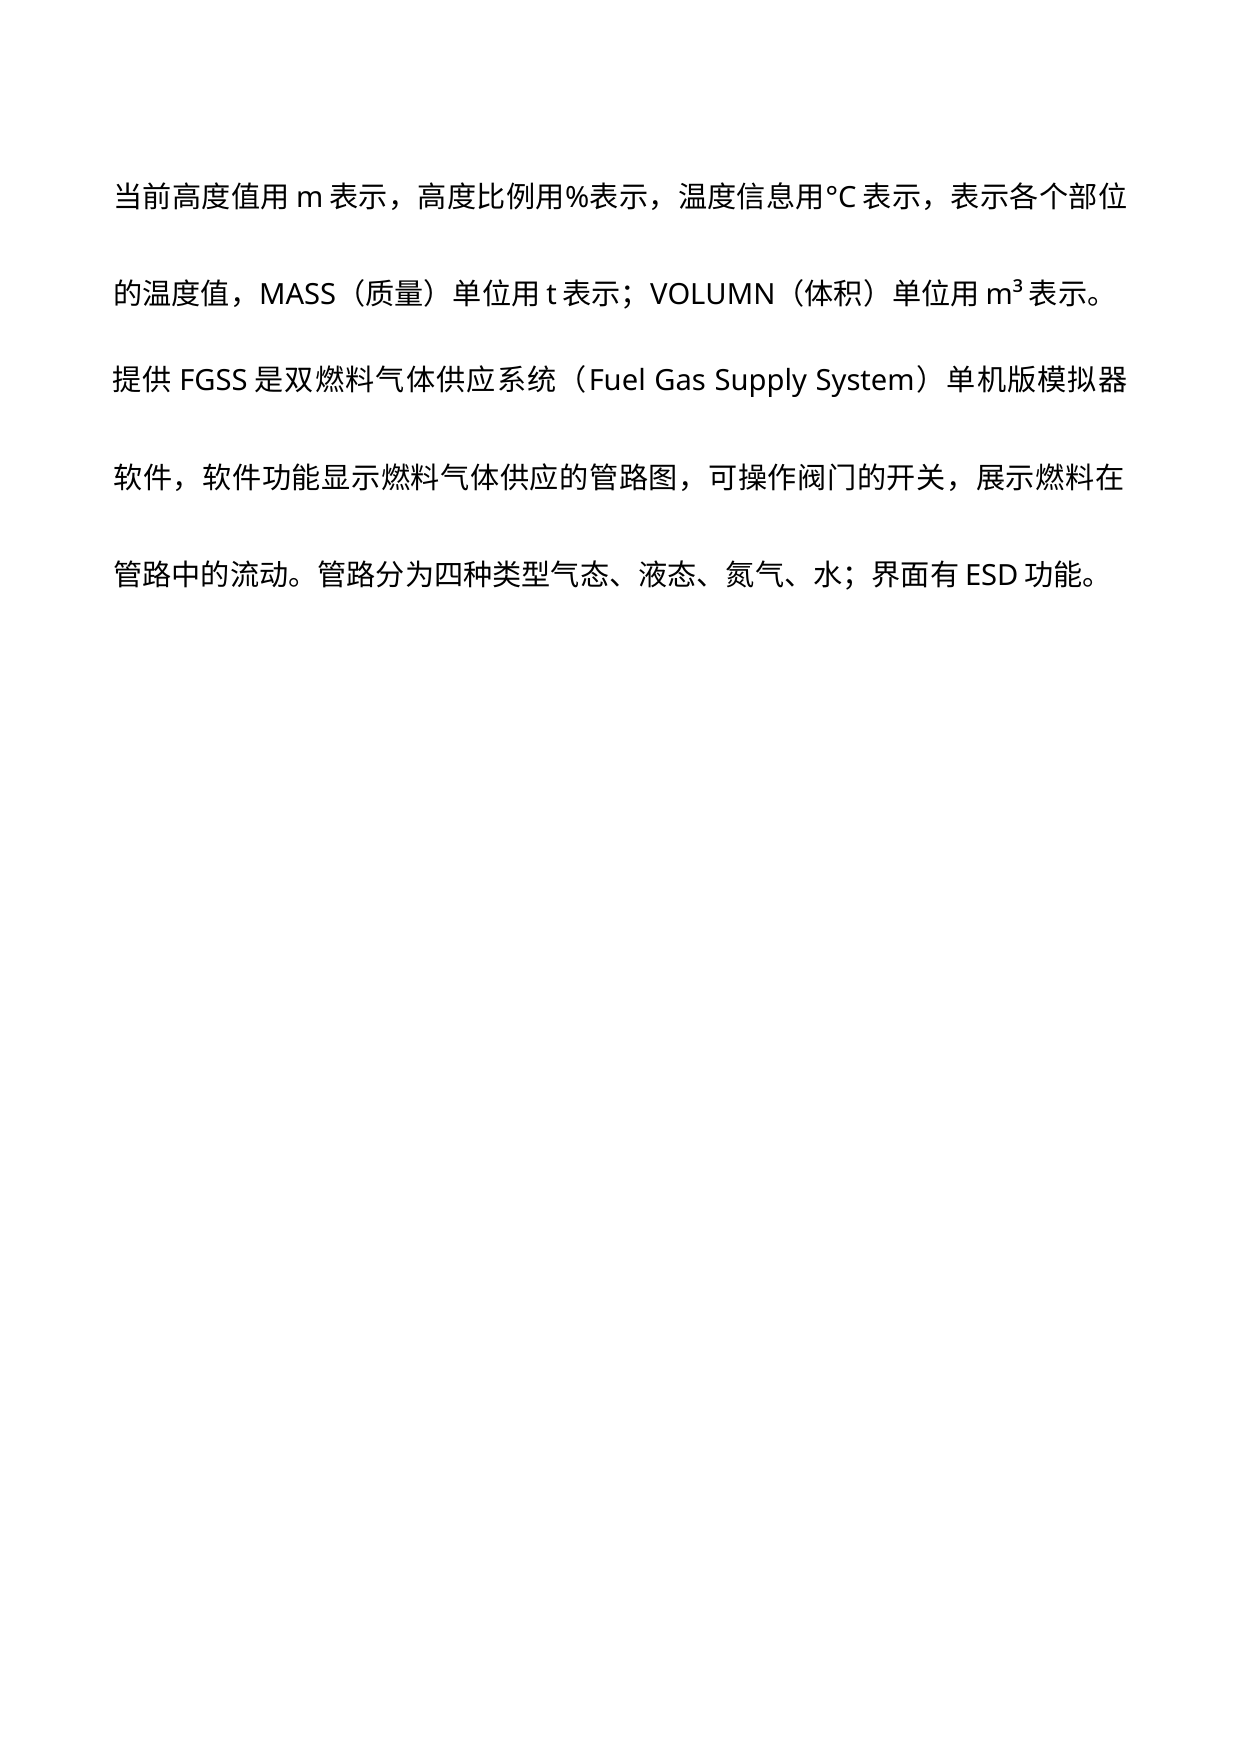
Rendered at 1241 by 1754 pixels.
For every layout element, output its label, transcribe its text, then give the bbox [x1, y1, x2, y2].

list 提供FGSS是双燃料气体供应系统（Fuel Gas Supply System）单机版模拟器软件，软件功能显示燃料气体供应的管路图，可操作阀门的开关，展示燃料在管路中的流动。管路分为四种类型气态、液态、氮气、水；界面有ESD功能。 [112, 346, 1128, 606]
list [112, 162, 1128, 324]
